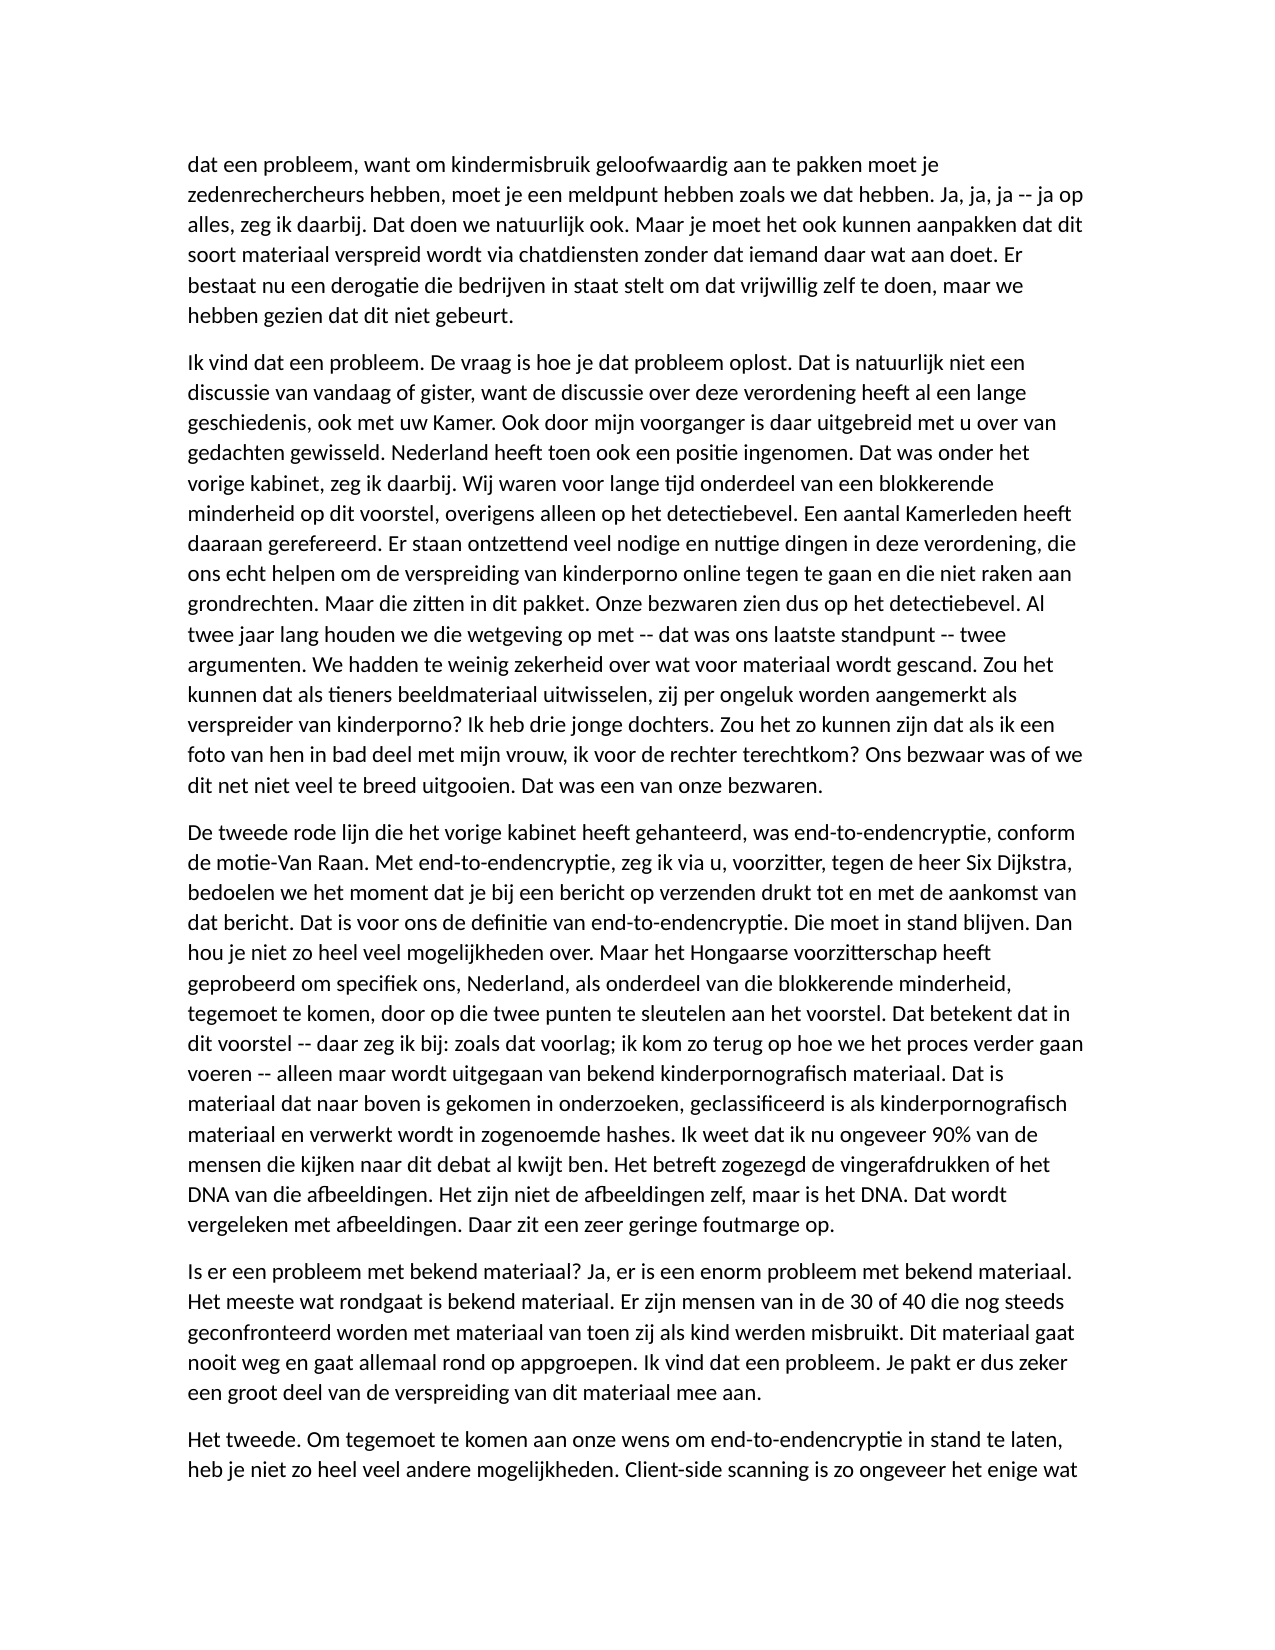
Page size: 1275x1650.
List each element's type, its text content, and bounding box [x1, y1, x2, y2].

text De tweede rode lijn die het vorige kabinet heeft gehanteerd, was end-to-endencryptie, conform de motie-Van Raan. Met end-to-endencryptie, zeg ik via u, voorzitter, tegen de heer Six Dijkstra, bedoelen we het moment dat je bij een bericht op verzenden drukt tot en met de aankomst van dat bericht. Dat is voor ons de definitie van end-to-endencryptie. Die moet in stand blijven. Dan hou je niet zo heel veel mogelijkheden over. Maar het Hongaarse voorzitterschap heeft geprobeerd om specifiek ons, Nederland, als onderdeel van die blokkerende minderheid, tegemoet te komen, door op die twee punten te sleutelen aan het voorstel. Dat betekent dat in dit voorstel -- daar zeg ik bij: zoals dat voorlag; ik kom zo terug op hoe we het proces verder gaan voeren -- alleen maar wordt uitgegaan van bekend kinderpornografisch materiaal. Dat is materiaal dat naar boven is gekomen in onderzoeken, geclassificeerd is als kinderpornografisch materiaal en verwerkt wordt in zogenoemde hashes. Ik weet dat ik nu ongeveer 90% van de mensen die kijken naar dit debat al kwijt ben. Het betreft zogezegd de vingerafdrukken of het DNA van die afbeeldingen. Het zijn niet de afbeeldingen zelf, maar is het DNA. Dat wordt vergeleken met afbeeldingen. Daar zit een zeer geringe foutmarge op. [187, 818, 1087, 1238]
text Is er een probleem met bekend materiaal? Ja, er is een enorm probleem met bekend materiaal. Het meeste wat rondgaat is bekend materiaal. Er zijn mensen van in de 30 of 40 die nog steeds geconfronteerd worden met materiaal van toen zij als kind werden misbruikt. Dit materiaal gaat nooit weg en gaat allemaal rond op appgroepen. Ik vind dat een probleem. Je pakt er dus zeker een groot deel van de verspreiding van dit materiaal mee aan. [187, 1257, 1087, 1406]
text Ik vind dat een probleem. De vraag is hoe je dat probleem oplost. Dat is natuurlijk niet een discussie van vandaag of gister, want de discussie over deze verordening heeft al een lange geschiedenis, ook met uw Kamer. Ook door mijn voorganger is daar uitgebreid met u over van gedachten gewisseld. Nederland heeft toen ook een positie ingenomen. Dat was onder het vorige kabinet, zeg ik daarbij. Wij waren voor lange tijd onderdeel van een blokkerende minderheid op dit voorstel, overigens alleen op het detectiebevel. Een aantal Kamerleden heeft daaraan gerefereerd. Er staan ontzettend veel nodige en nuttige dingen in deze verordening, die ons echt helpen om de verspreiding van kinderporno online tegen te gaan en die niet raken aan grondrechten. Maar die zitten in dit pakket. Onze bezwaren zien dus op het detectiebevel. Al twee jaar lang houden we die wetgeving op met -- dat was ons laatste standpunt -- twee argumenten. We hadden te weinig zekerheid over wat voor materiaal wordt gescand. Zou het kunnen dat als tieners beeldmateriaal uitwisselen, zij per ongeluk worden aangemerkt als verspreider van kinderporno? Ik heb drie jonge dochters. Zou het zo kunnen zijn dat als ik een foto van hen in bad deel met mijn vrouw, ik voor de rechter terechtkom? Ons bezwaar was of we dit net niet veel te breed uitgooien. Dat was een van onze bezwaren. [187, 348, 1087, 799]
